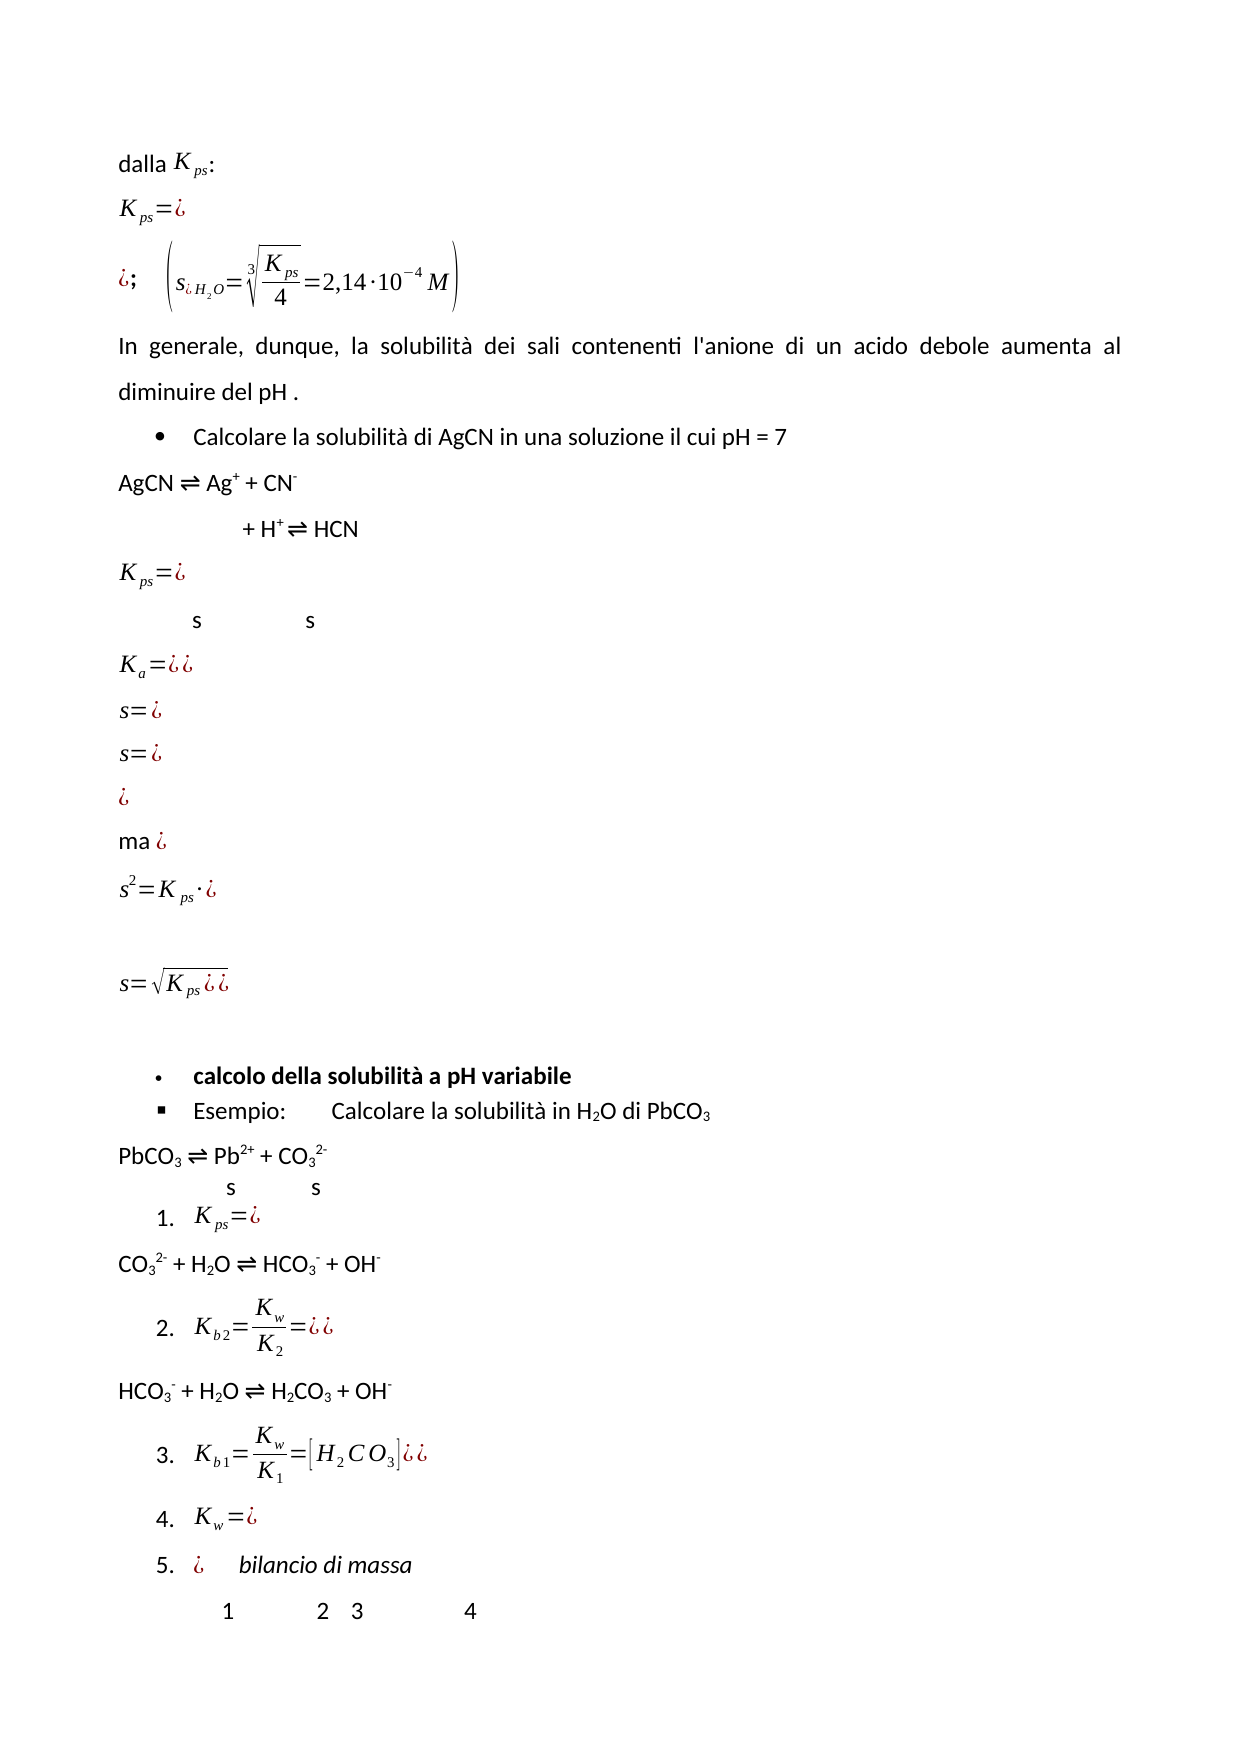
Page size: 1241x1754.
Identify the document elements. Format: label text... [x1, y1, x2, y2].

list calcolo della solubilità a pH variabile [156, 1060, 1122, 1090]
text dalla : [118, 148, 1122, 179]
list bilancio di massa [156, 1549, 1122, 1580]
list 1 2 3 4 [193, 1595, 1122, 1626]
text HCO3- + H2O ⇌ H2CO3 + OH- [118, 1375, 1122, 1406]
text AgCN ⇌ Ag+ + CN- [118, 467, 1122, 498]
list Esempio: Calcolare la solubilità in H2O di PbCO3 [156, 1095, 1122, 1125]
text ; [118, 240, 1122, 315]
text s s [118, 1171, 1122, 1202]
text ma [118, 825, 1122, 856]
text s s [118, 604, 1122, 635]
text CO32- + H2O ⇌ HCO3- + OH- [118, 1248, 1122, 1279]
text + H+ ⇌ HCN [118, 513, 1122, 543]
text PbCO3 ⇌ Pb2+ + CO32- [118, 1141, 1122, 1171]
text In generale, dunque, la solubilità dei sali contenenti l'anione di un acido debole aumenta al diminuire del pH . [118, 330, 1122, 406]
list Calcolare la solubilità di AgCN in una soluzione il cui pH = 7 [156, 422, 1122, 452]
